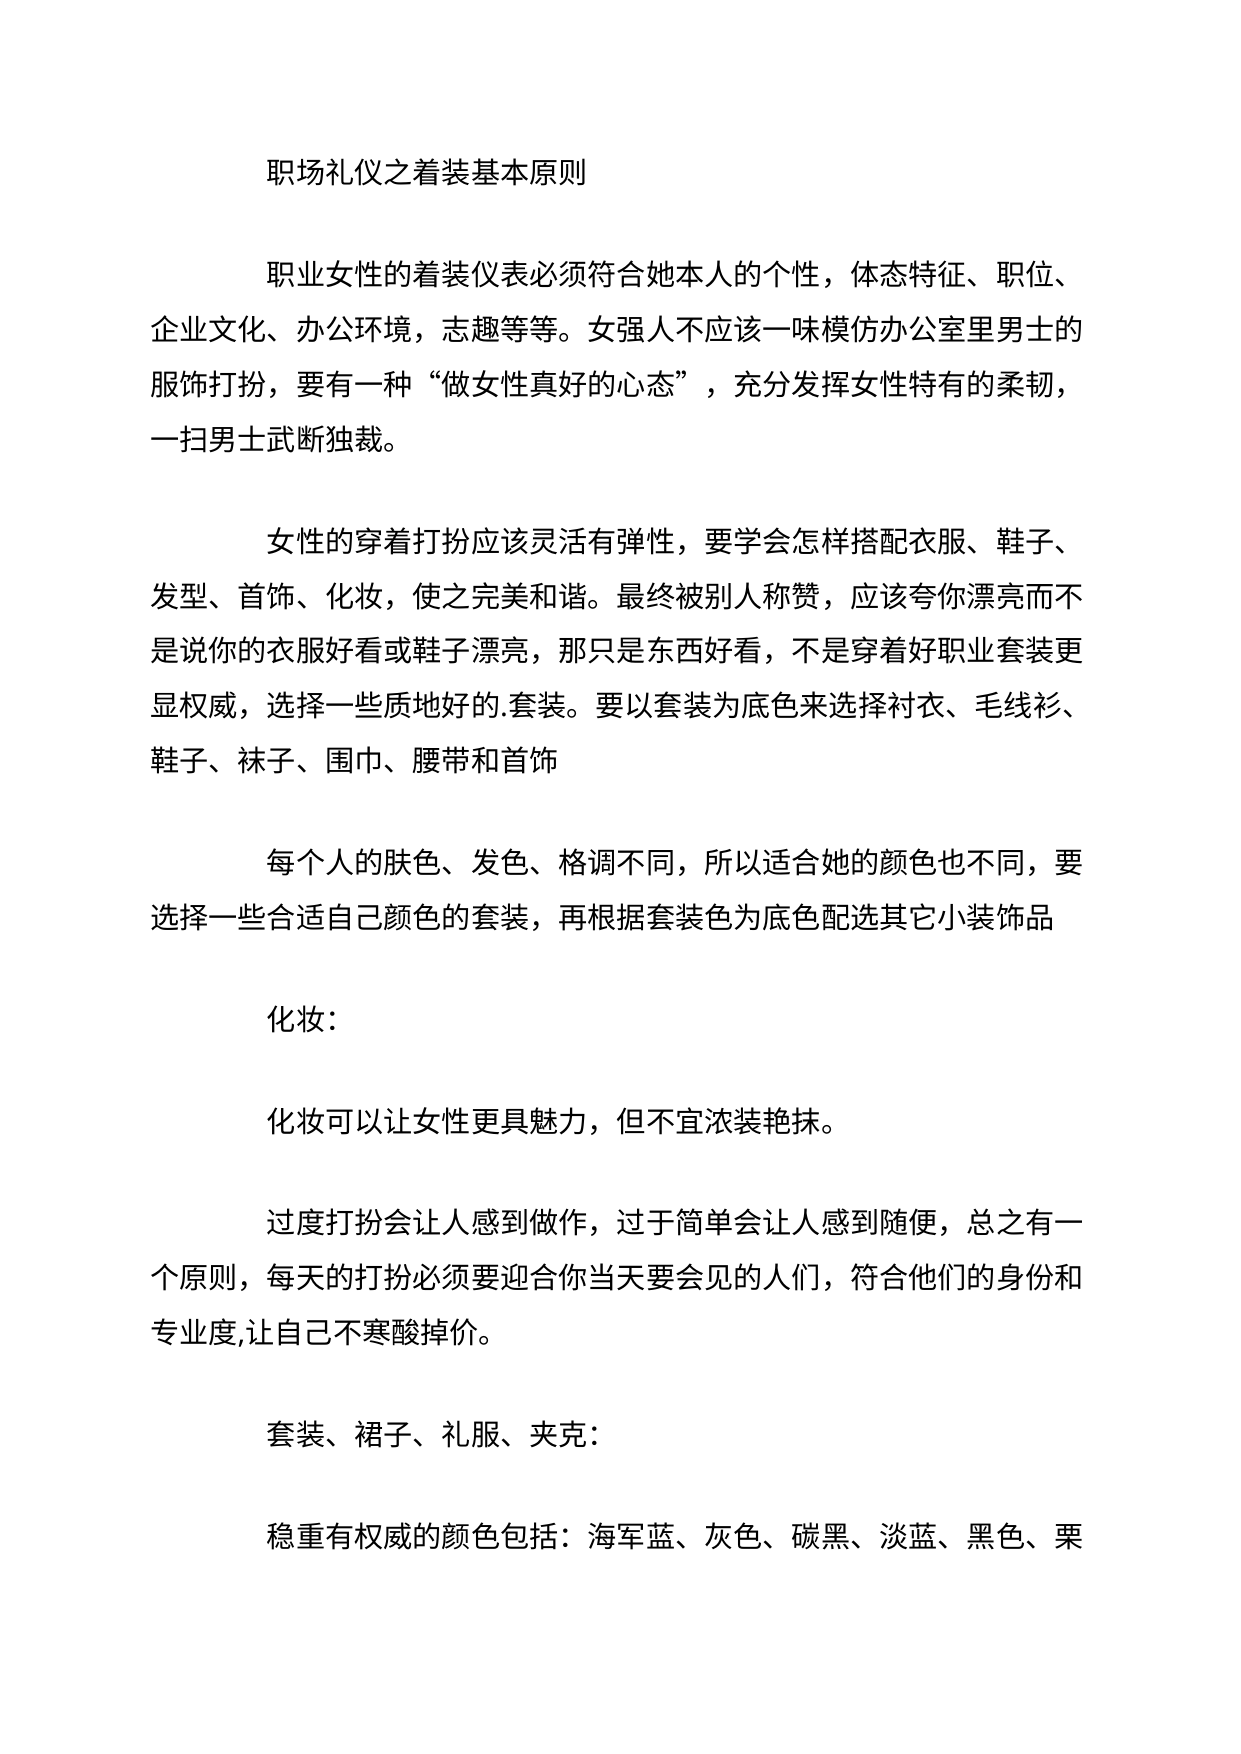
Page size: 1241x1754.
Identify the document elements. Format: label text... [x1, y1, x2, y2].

text 每个人的肤色、发色、格调不同，所以适合她的颜色也不同，要选择一些合适自己颜色的套装，再根据套装色为底色配选其它小装饰品 [150, 840, 1090, 937]
text 职场礼仪之着装基本原则 [150, 150, 1090, 192]
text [150, 1513, 1090, 1556]
text 化妆可以让女性更具魅力，但不宜浓装艳抹。 [150, 1098, 1090, 1140]
text 职业女性的着装仪表必须符合她本人的个性，体态特征、职位、企业文化、办公环境，志趣等等。女强人不应该一味模仿办公室里男士的服饰打扮，要有一种“做女性真好的心态”，充分发挥女性特有的柔韧，一扫男士武断独裁。 [150, 252, 1090, 459]
text 化妆： [150, 996, 1090, 1039]
text 女性的穿着打扮应该灵活有弹性，要学会怎样搭配衣服、鞋子、发型、首饰、化妆，使之完美和谐。最终被别人称赞，应该夸你漂亮而不是说你的衣服好看或鞋子漂亮，那只是东西好看，不是穿着好职业套装更显权威，选择一些质地好的.套装。要以套装为底色来选择衬衣、毛线衫、鞋子、袜子、围巾、腰带和首饰 [150, 518, 1090, 780]
text 过度打扮会让人感到做作，过于简单会让人感到随便，总之有一个原则，每天的打扮必须要迎合你当天要会见的人们，符合他们的身份和专业度,让自己不寒酸掉价。 [150, 1200, 1090, 1352]
text 套装、裙子、礼服、夹克： [150, 1412, 1090, 1454]
